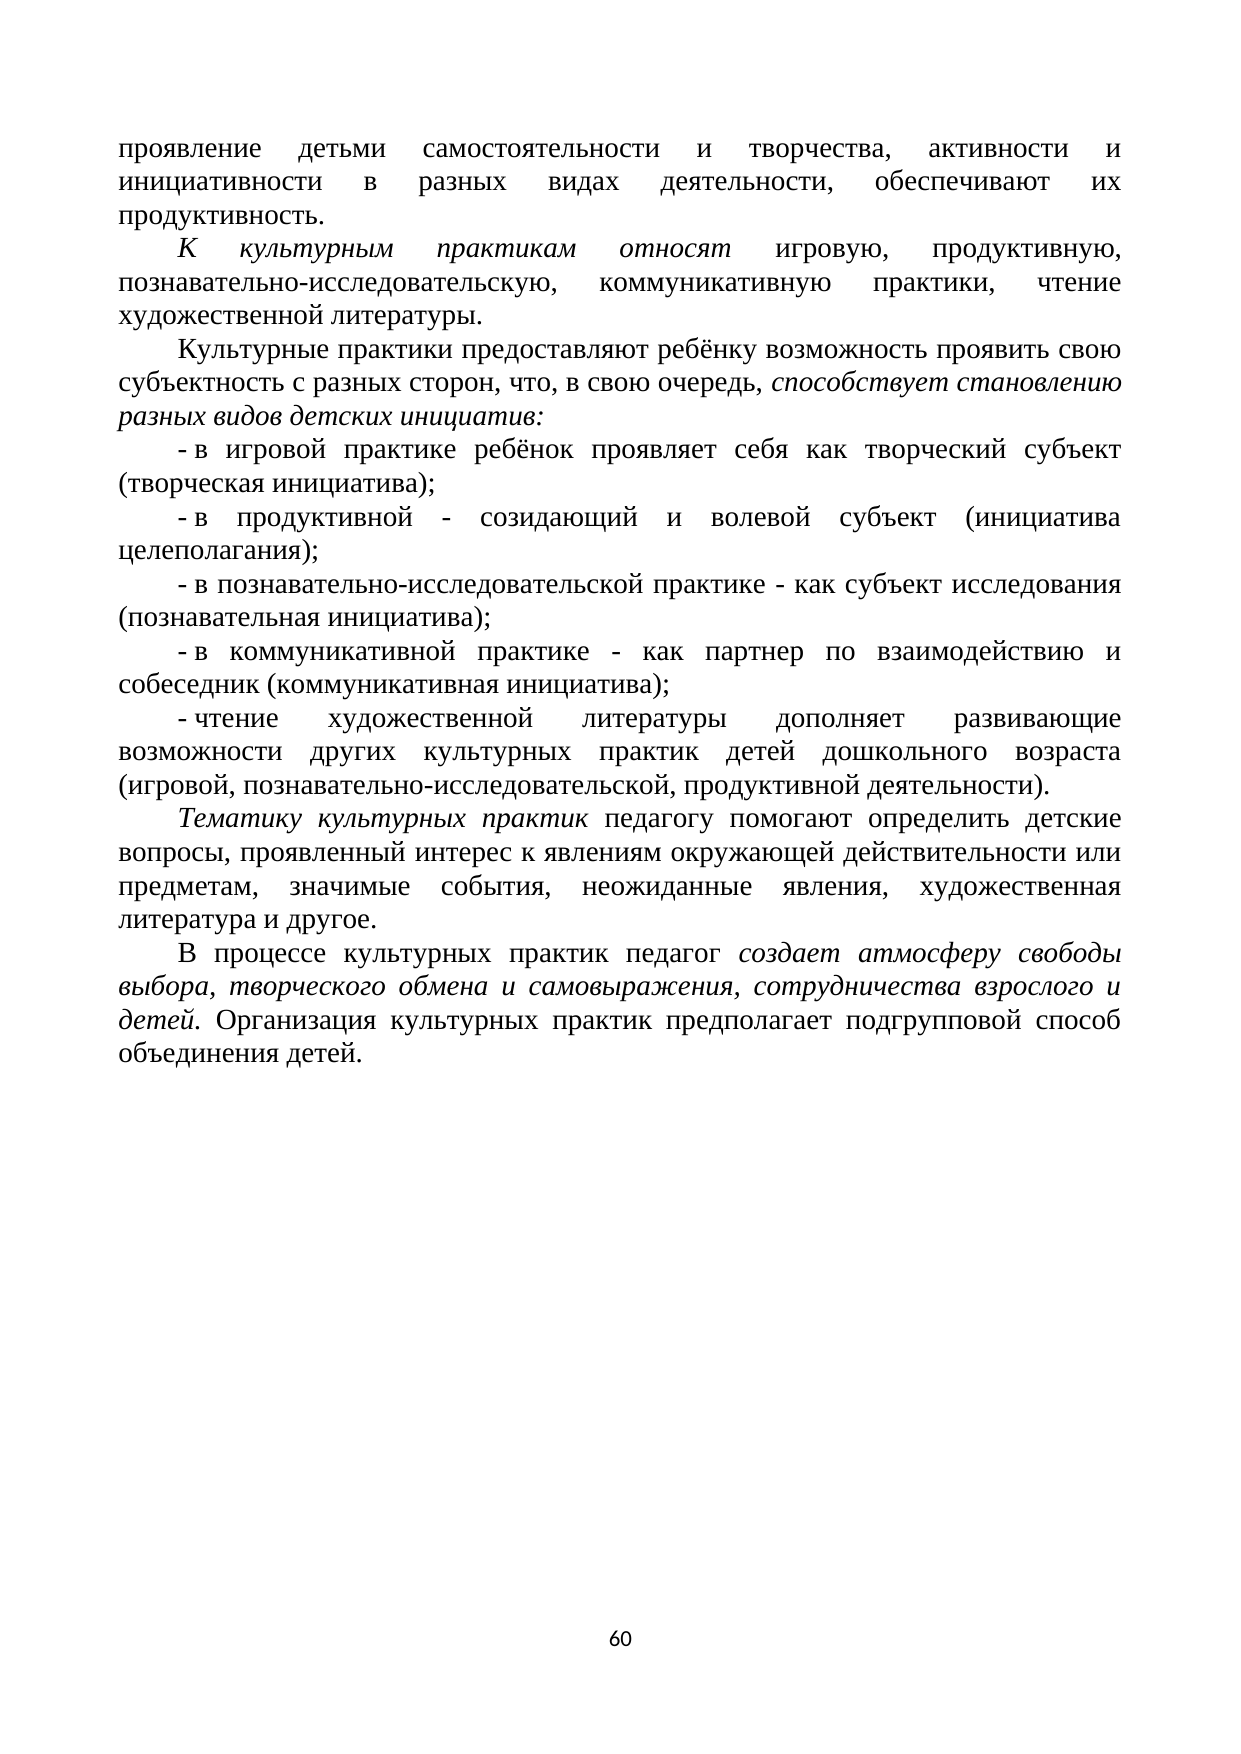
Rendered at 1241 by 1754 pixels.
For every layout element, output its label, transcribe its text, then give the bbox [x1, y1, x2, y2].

text - в продуктивной - созидающий и волевой субъект (инициатива целеполагания); [118, 499, 1122, 566]
text В процессе культурных практик педагог создает атмосферу свободы выбора, творческого обмена и самовыражения, сотрудничества взрослого и детей. Организация культурных практик предполагает подгрупповой способ объединения детей. [118, 935, 1122, 1069]
text К культурным практикам относят игровую, продуктивную, познавательно-исследовательскую, коммуникативную практики, чтение художественной литературы. [118, 230, 1122, 331]
text - чтение художественной литературы дополняет развивающие возможности других культурных практик детей дошкольного возраста (игровой, познавательно-исследовательской, продуктивной деятельности). [118, 700, 1122, 801]
text - в коммуникативной практике - как партнер по взаимодействию и собеседник (коммуникативная инициатива); [118, 633, 1122, 700]
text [118, 130, 1122, 230]
text - в познавательно-исследовательской практике - как субъект исследования (познавательная инициатива); [118, 566, 1122, 633]
text - в игровой практике ребёнок проявляет себя как творческий субъект (творческая инициатива); [118, 432, 1122, 499]
text Культурные практики предоставляют ребёнку возможность проявить свою субъектность с разных сторон, что, в свою очередь, способствует становлению разных видов детских инициатив: [118, 331, 1122, 432]
text Тематику культурных практик педагогу помогают определить детские вопросы, проявленный интерес к явлениям окружающей действительности или предметам, значимые события, неожиданные явления, художественная литература и другое. [118, 801, 1122, 935]
